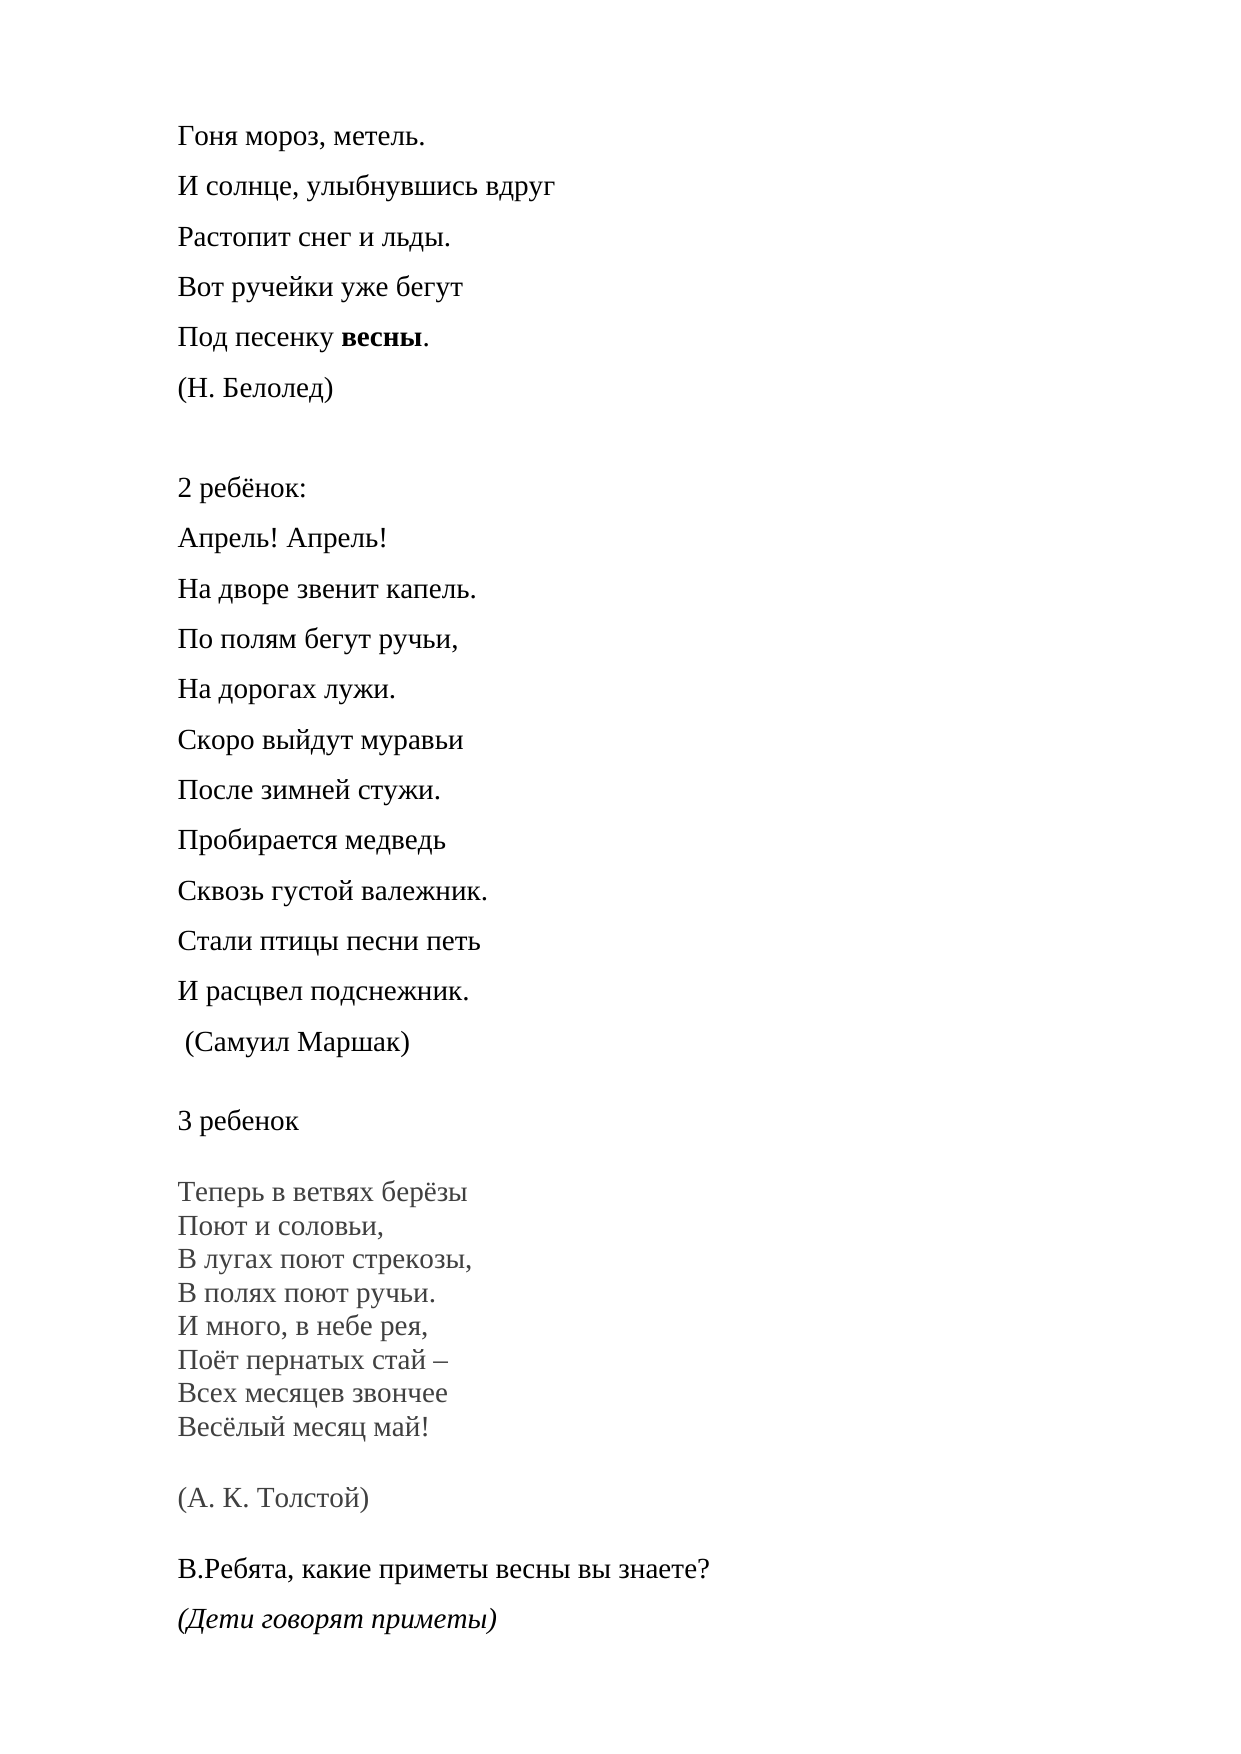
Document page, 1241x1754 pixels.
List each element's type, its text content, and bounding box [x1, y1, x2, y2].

text 2 ребёнок: [177, 470, 1152, 504]
text Апрель! Апрель! [177, 521, 1152, 554]
text (Н. Белолед) [177, 370, 1152, 403]
text (Дети говорят приметы) [177, 1601, 1152, 1635]
text И солнце, улыбнувшись вдруг [177, 168, 1152, 202]
text Гоня мороз, метель. [177, 118, 1152, 152]
text Растопит снег и льды. [177, 219, 1152, 252]
text Вот ручейки уже бегут [177, 269, 1152, 303]
text Стали птицы песни петь [177, 923, 1152, 957]
text Пробирается медведь [177, 822, 1152, 856]
text В.Ребята, какие приметы весны вы знаете? [177, 1551, 1152, 1585]
text (А. К. Толстой) [177, 1480, 1152, 1514]
text (Самуил Маршак) [177, 1024, 1152, 1057]
text 3 ребенок [177, 1103, 1152, 1137]
text После зимней стужи. [177, 772, 1152, 806]
text На дворе звенит капель. [177, 571, 1152, 604]
text И расцвел подснежник. [177, 973, 1152, 1007]
text Сквозь густой валежник. [177, 873, 1152, 906]
text На дорогах лужи. [177, 672, 1152, 705]
text Теперь в ветвях берёзы Поют и соловьи, В лугах поют стрекозы, В полях поют ручьи. И много, в небе рея, Поёт пернатых стай – Всех месяцев звончее Весёлый месяц май! [177, 1174, 1152, 1443]
text По полям бегут ручьи, [177, 621, 1152, 655]
text Под песенку весны. [177, 319, 1152, 353]
text Скоро выйдут муравьи [177, 722, 1152, 755]
